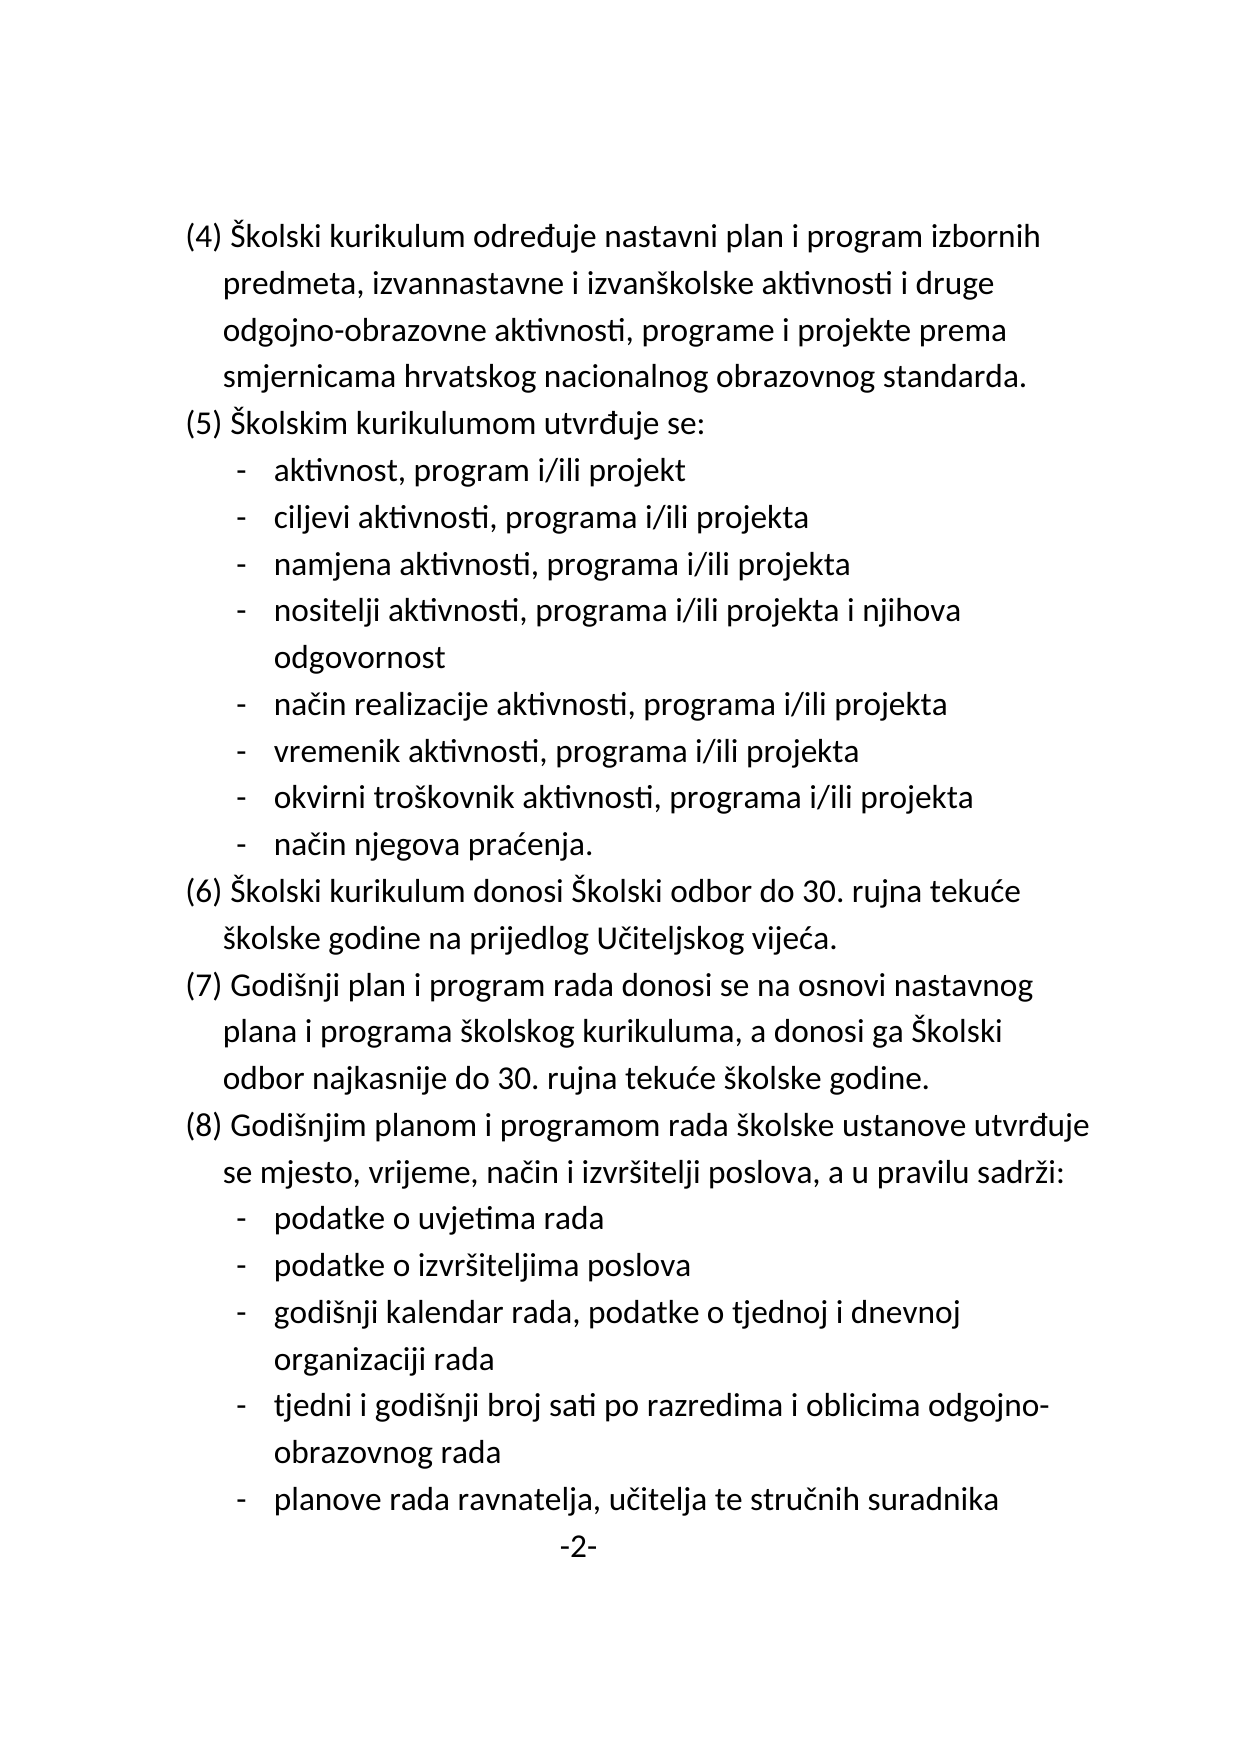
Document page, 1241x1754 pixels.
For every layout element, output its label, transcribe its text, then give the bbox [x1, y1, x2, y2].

list način realizacije aktivnosti, programa i/ili projekta [236, 683, 1093, 724]
list tjedni i godišnji broj sati po razredima i oblicima odgojno- obrazovnog rada [236, 1384, 1093, 1472]
list Godišnji plan i program rada donosi se na osnovi nastavnog plana i programa školskog kurikuluma, a donosi ga Školski odbor najkasnije do 30. rujna tekuće školske godine. [185, 963, 1093, 1098]
list Školski kurikulum donosi Školski odbor do 30. rujna tekuće školske godine na prijedlog Učiteljskog vijeća. [185, 870, 1093, 957]
list ciljevi aktivnosti, programa i/ili projekta [236, 496, 1093, 537]
list godišnji kalendar rada, podatke o tjednoj i dnevnoj organizaciji rada [236, 1291, 1093, 1378]
list Godišnjim planom i programom rada školske ustanove utvrđuje se mjesto, vrijeme, način i izvršitelji poslova, a u pravilu sadrži: [185, 1104, 1093, 1191]
list podatke o uvjetima rada [236, 1197, 1093, 1238]
list podatke o izvršiteljima poslova [236, 1244, 1093, 1285]
list način njegova praćenja. [236, 823, 1093, 864]
list vremenik aktivnosti, programa i/ili projekta [236, 730, 1093, 770]
list planove rada ravnatelja, učitelja te stručnih suradnika [236, 1478, 1093, 1519]
list -2- [274, 1525, 1093, 1566]
list nositelji aktivnosti, programa i/ili projekta i njihova odgovornost [236, 589, 1093, 677]
list Školskim kurikulumom utvrđuje se: [185, 402, 1093, 443]
list Školski kurikulum određuje nastavni plan i program izbornih predmeta, izvannastavne i izvanškolske aktivnosti i druge odgojno-obrazovne aktivnosti, programe i projekte prema smjernicama hrvatskog nacionalnog obrazovnog standarda. [185, 215, 1093, 396]
list namjena aktivnosti, programa i/ili projekta [236, 543, 1093, 583]
list aktivnost, program i/ili projekt [236, 449, 1093, 490]
list okvirni troškovnik aktivnosti, programa i/ili projekta [236, 776, 1093, 817]
